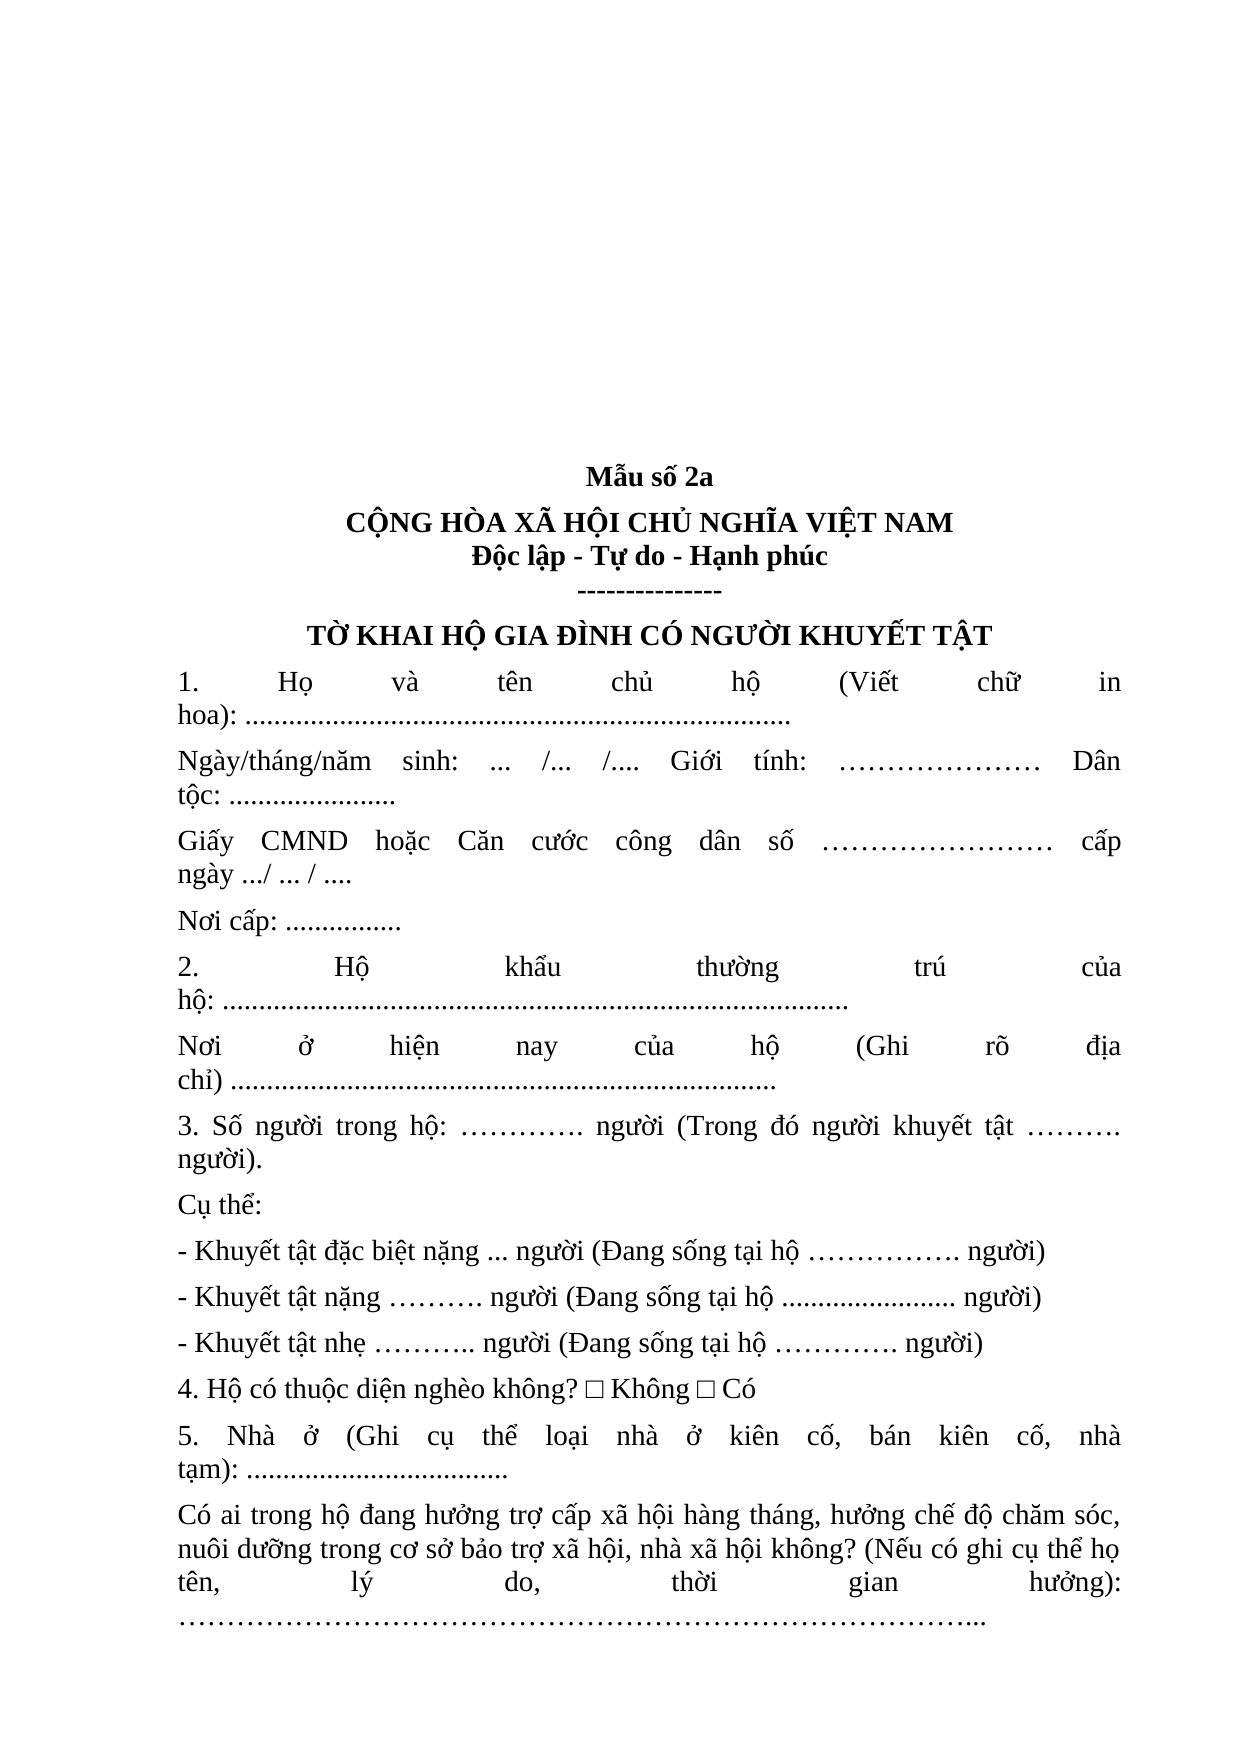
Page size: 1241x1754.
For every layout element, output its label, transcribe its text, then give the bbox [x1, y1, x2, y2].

text Nơi cấp: ................ [177, 903, 1122, 936]
text 3. Số người trong hộ: …………. người (Trong đó người khuyết tật ………. người). [177, 1108, 1122, 1175]
text Giấy CMND hoặc Căn cước công dân số …………………… cấp ngày .../ ... / .... [177, 823, 1122, 890]
text 2. Hộ khẩu thường trú của hộ: ...................................................................................... [177, 949, 1122, 1016]
text Cụ thể: [177, 1187, 1122, 1221]
text 4. Hộ có thuộc diện nghèo không? □ Không □ Có [177, 1372, 1122, 1405]
text Có ai trong hộ đang hưởng trợ cấp xã hội hàng tháng, hưởng chế độ chăm sóc, nuôi dưỡng trong cơ sở bảo trợ xã hội, nhà xã hội không? (Nếu có ghi cụ thể họ tên, lý do, thời gian hưởng):………………………………………………………………………... [177, 1497, 1122, 1631]
text CỘNG HÒA XÃ HỘI CHỦ NGHĨA VIỆT NAM Độc lập - Tự do - Hạnh phúc --------------- [177, 505, 1122, 605]
text TỜ KHAI HỘ GIA ĐÌNH CÓ NGƯỜI KHUYẾT TẬT [177, 618, 1122, 651]
text 1. Họ và tên chủ hộ (Viết chữ in hoa): ........................................................................... [177, 664, 1122, 731]
text Mẫu số 2a [177, 459, 1122, 492]
text - Khuyết tật nặng ………. người (Đang sống tại hộ ........................ người) [177, 1279, 1122, 1313]
text - Khuyết tật đặc biệt nặng ... người (Đang sống tại hộ ……………. người) [177, 1233, 1122, 1267]
text Ngày/tháng/năm sinh: ... /... /.... Giới tính: ………………… Dân tộc: ....................... [177, 743, 1122, 811]
text 5. Nhà ở (Ghi cụ thể loại nhà ở kiên cố, bán kiên cố, nhà tạm): .................................... [177, 1418, 1122, 1485]
text - Khuyết tật nhẹ ……….. người (Đang sống tại hộ …………. người) [177, 1326, 1122, 1359]
text Nơi ở hiện nay của hộ (Ghi rõ địa chỉ) ........................................................................... [177, 1028, 1122, 1095]
